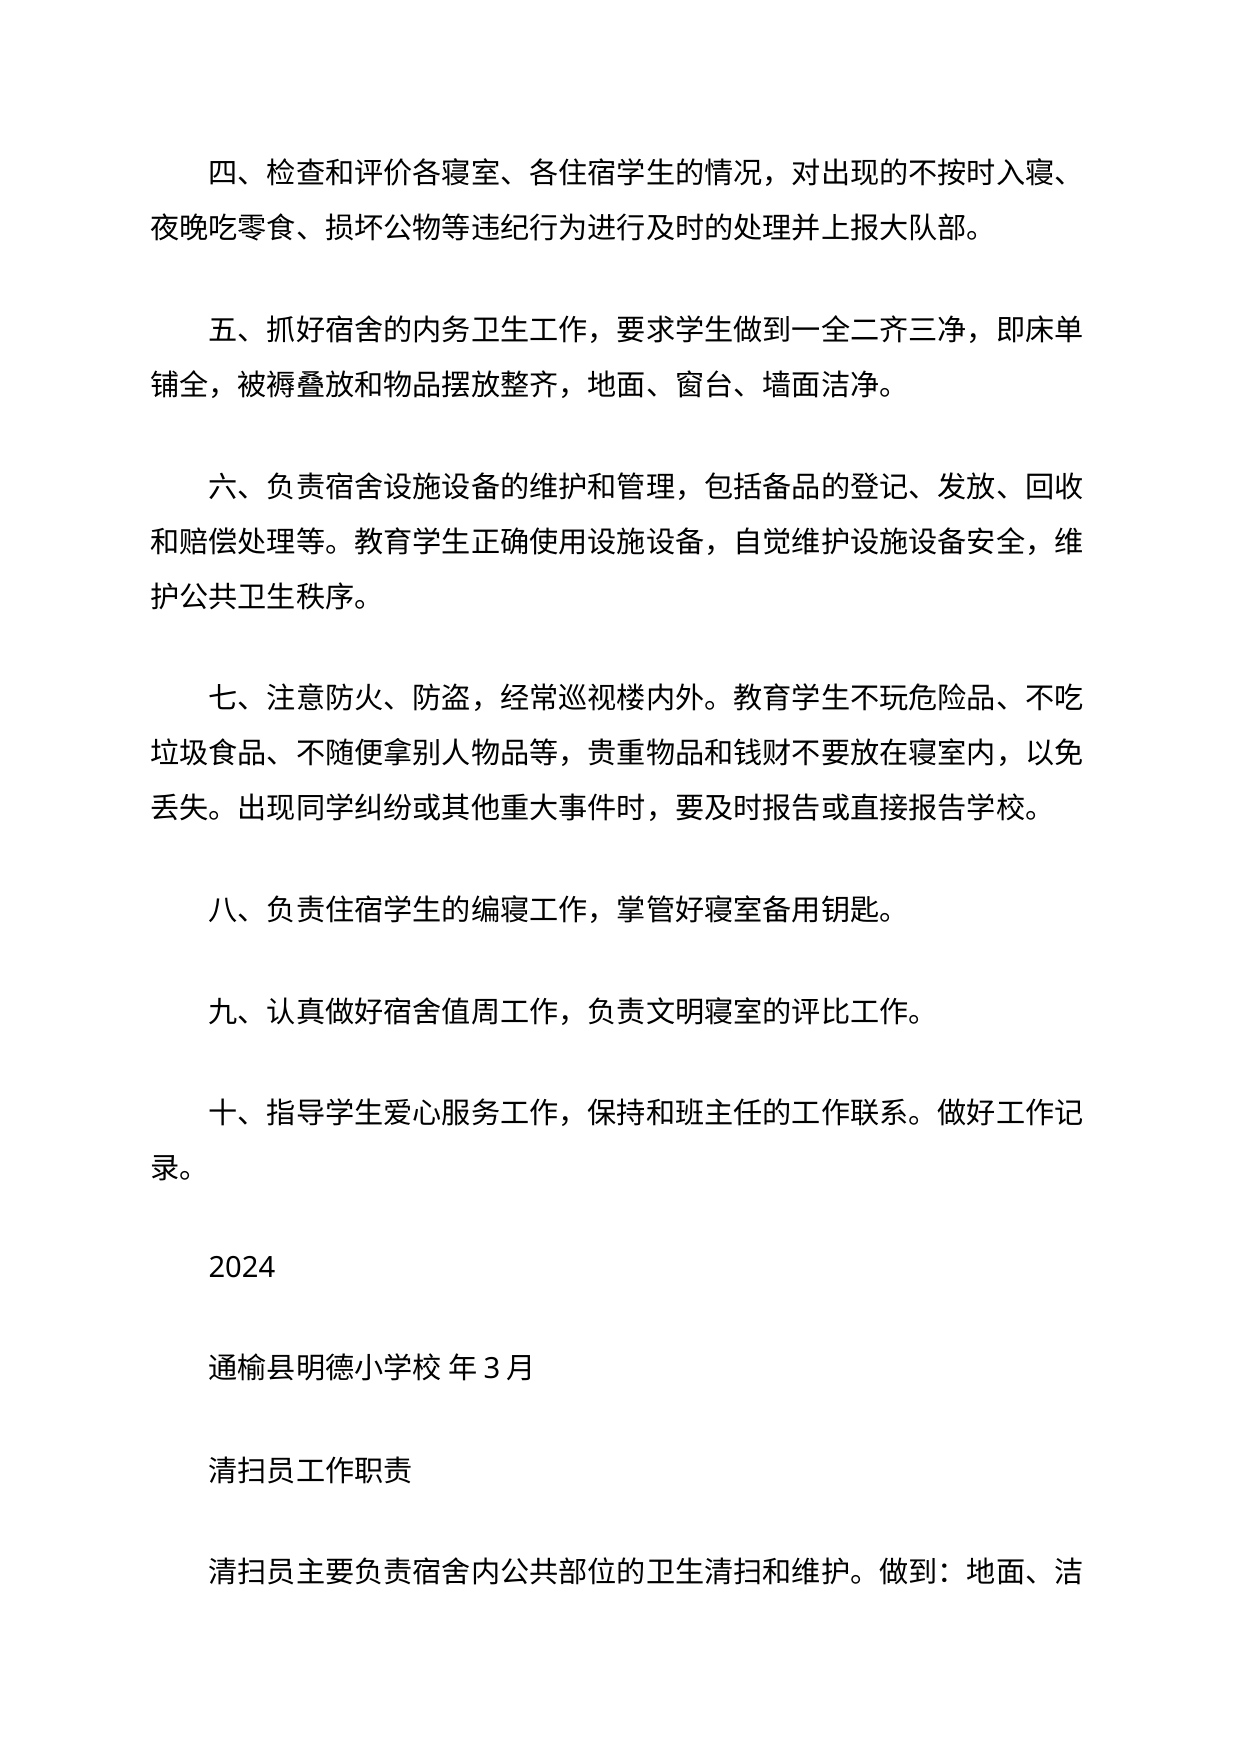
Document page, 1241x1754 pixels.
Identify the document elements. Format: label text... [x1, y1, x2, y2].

text 五、抓好宿舍的内务卫生工作，要求学生做到一全二齐三净，即床单铺全，被褥叠放和物品摆放整齐，地面、窗台、墙面洁净。 [150, 307, 1090, 404]
text 九、认真做好宿舍值周工作，负责文明寝室的评比工作。 [150, 988, 1090, 1031]
text 十、指导学生爱心服务工作，保持和班主任的工作联系。做好工作记录。 [150, 1090, 1090, 1187]
text 八、负责住宿学生的编寝工作，掌管好寝室备用钥匙。 [150, 886, 1090, 929]
text 七、注意防火、防盗，经常巡视楼内外。教育学生不玩危险品、不吃垃圾食品、不随便拿别人物品等，贵重物品和钱财不要放在寝室内，以免丢失。出现同学纠纷或其他重大事件时，要及时报告或直接报告学校。 [150, 675, 1090, 827]
text 四、检查和评价各寝室、各住宿学生的情况，对出现的不按时入寝、夜晚吃零食、损坏公物等违纪行为进行及时的处理并上报大队部。 [150, 150, 1090, 247]
text 六、负责宿舍设施设备的维护和管理，包括备品的登记、发放、回收和赔偿处理等。教育学生正确使用设施设备，自觉维护设施设备安全，维护公共卫生秩序。 [150, 463, 1090, 615]
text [150, 1549, 1090, 1591]
text 通榆县明德小学校 年3月 [150, 1345, 1090, 1387]
text 清扫员工作职责 [150, 1447, 1090, 1489]
text 2024 [150, 1247, 1090, 1286]
